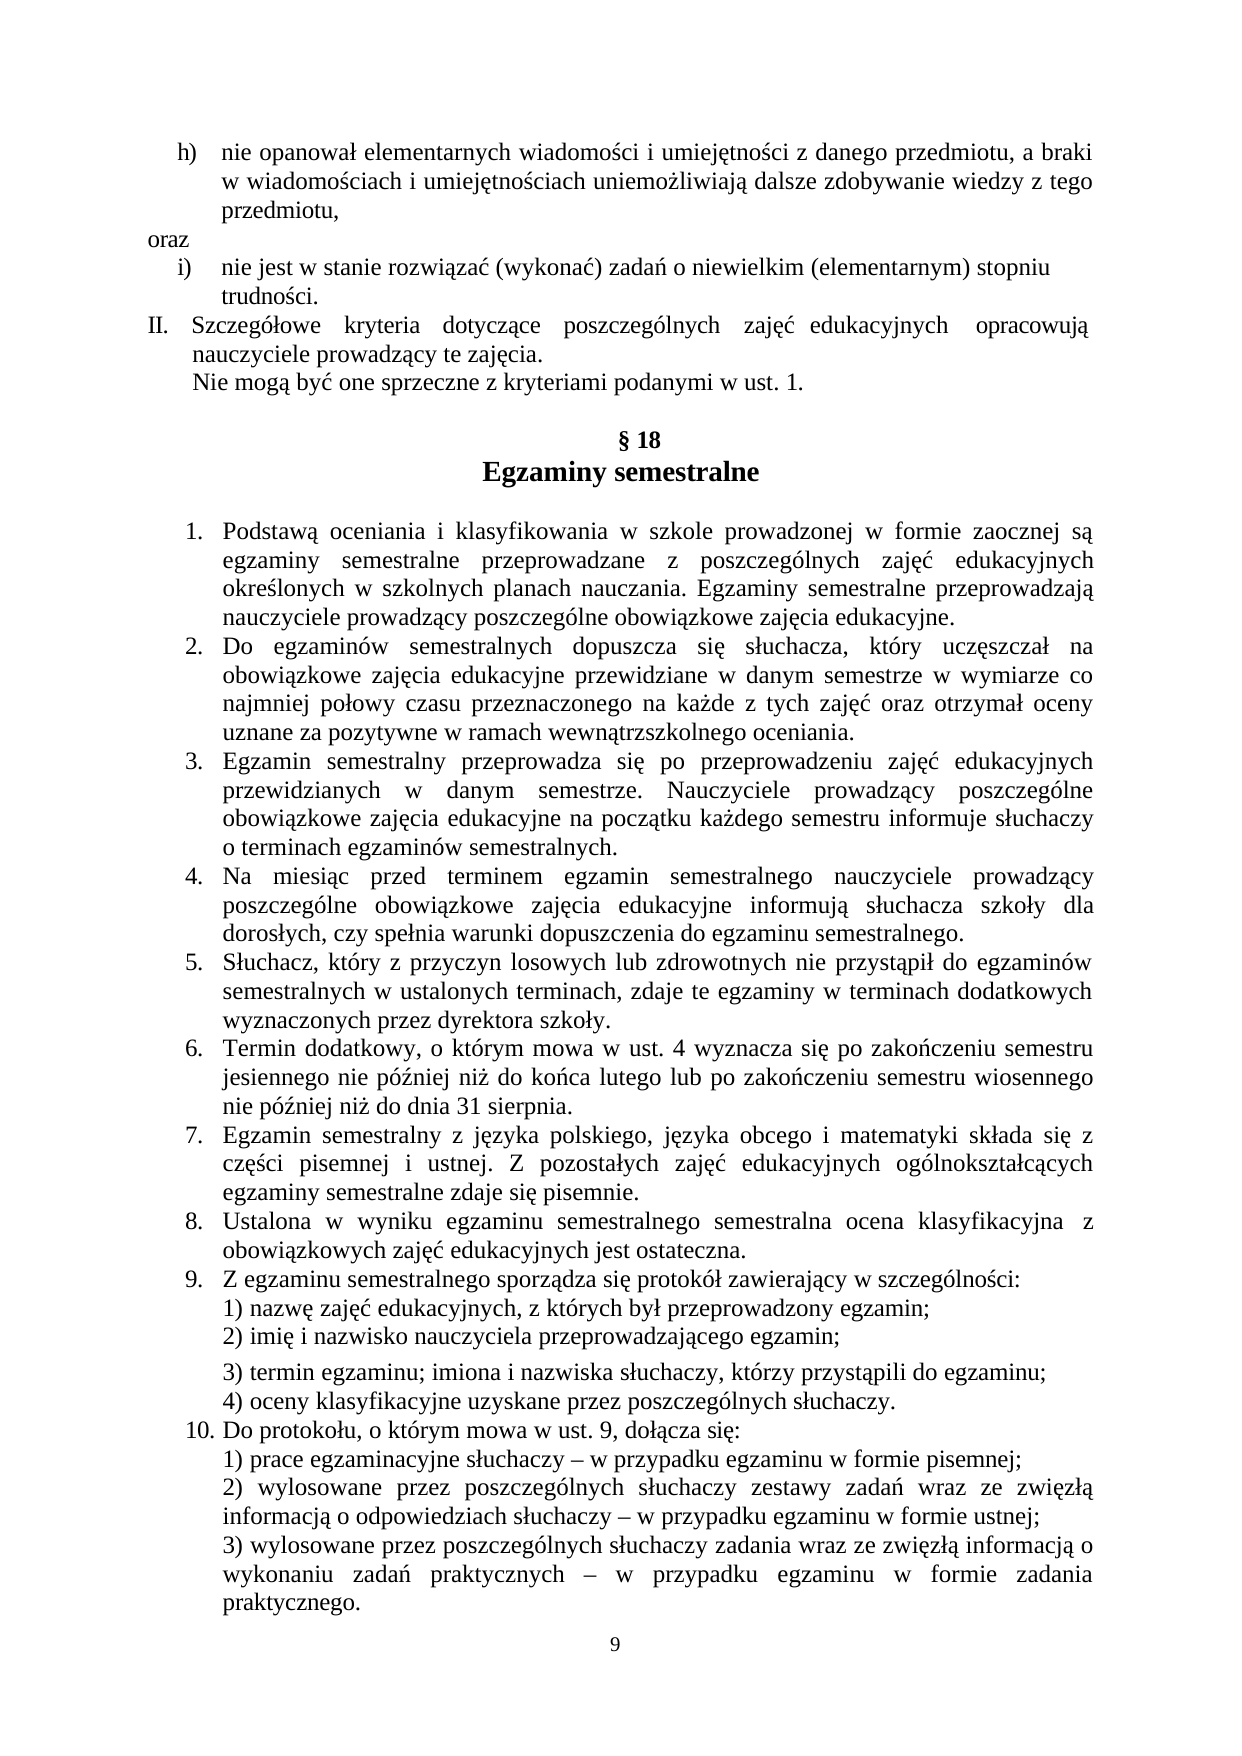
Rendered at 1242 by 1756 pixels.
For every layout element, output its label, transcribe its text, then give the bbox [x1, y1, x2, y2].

list Z egzaminu semestralnego sporządza się protokół zawierający w szczególności: [185, 1264, 1109, 1293]
text oraz [147, 224, 1109, 252]
list Egzamin semestralny przeprowadza się po przeprowadzeniu zajęć edukacyjnych przewidzianych w danym semestrze. Nauczyciele prowadzący poszczególne obowiązkowe zajęcia edukacyjne na początku każdego semestru informuje słuchaczy o terminach egzaminów semestralnych. [185, 746, 1094, 861]
list Termin dodatkowy, o którym mowa w ust. 4 wyznacza się po zakończeniu semestru jesiennego nie później niż do końca lutego lub po zakończeniu semestru wiosennego nie później niż do dnia 31 sierpnia. [185, 1033, 1094, 1120]
list Do protokołu, o którym mowa w ust. 9, dołącza się: [185, 1415, 1109, 1444]
list nie opanował elementarnych wiadomości i umiejętności z danego przedmiotu, a braki w wiadomościach i umiejętnościach uniemożliwiają dalsze zdobywanie wiedzy z tego przedmiotu, [177, 137, 1094, 223]
list prace egzaminacyjne słuchaczy – w przypadku egzaminu w formie pisemnej; [222, 1444, 1109, 1472]
list Egzamin semestralny z języka polskiego, języka obcego i matematyki składa się z części pisemnej i ustnej. Z pozostałych zajęć edukacyjnych ogólnokształcących egzaminy semestralne zdaje się pisemnie. [185, 1120, 1094, 1206]
list nie jest w stanie rozwiązać (wykonać) zadań o niewielkim (elementarnym) stopniu trudności. [177, 252, 1051, 310]
list termin egzaminu; imiona i nazwiska słuchaczy, którzy przystąpili do egzaminu; [222, 1357, 1109, 1386]
list wylosowane przez poszczególnych słuchaczy zadania wraz ze zwięzłą informacją o wykonaniu zadań praktycznych – w przypadku egzaminu w formie zadania praktycznego. [222, 1530, 1094, 1616]
list imię i nazwisko nauczyciela przeprowadzającego egzamin; [222, 1321, 1109, 1350]
list nazwę zajęć edukacyjnych, z których był przeprowadzony egzamin; [222, 1293, 1109, 1321]
list wylosowane przez poszczególnych słuchaczy zestawy zadań wraz ze zwięzłą informacją o odpowiedziach słuchaczy – w przypadku egzaminu w formie ustnej; [222, 1472, 1094, 1530]
subtitle Egzaminy semestralne [133, 454, 1109, 488]
text § 18 [170, 425, 1109, 454]
list Słuchacz, który z przyczyn losowych lub zdrowotnych nie przystąpił do egzaminów semestralnych w ustalonych terminach, zdaje te egzaminy w terminach dodatkowych wyznaczonych przez dyrektora szkoły. [185, 947, 1093, 1033]
list oceny klasyfikacyjne uzyskane przez poszczególnych słuchaczy. [222, 1386, 1109, 1414]
list Ustalona w wyniku egzaminu semestralnego semestralna ocena klasyfikacyjna z obowiązkowych zajęć edukacyjnych jest ostateczna. [185, 1206, 1094, 1264]
list Szczegółowe kryteria dotyczące poszczególnych zajęć edukacyjnych opracowują nauczyciele prowadzący te zajęcia. [147, 310, 1091, 367]
list Do egzaminów semestralnych dopuszcza się słuchacza, który uczęszczał na obowiązkowe zajęcia edukacyjne przewidziane w danym semestrze w wymiarze co najmniej połowy czasu przeznaczonego na każde z tych zajęć oraz otrzymał oceny uznane za pozytywne w ramach wewnątrzszkolnego oceniania. [185, 631, 1094, 746]
list Na miesiąc przed terminem egzamin semestralnego nauczyciele prowadzący poszczególne obowiązkowe zajęcia edukacyjne informują słuchacza szkoły dla dorosłych, czy spełnia warunki dopuszczenia do egzaminu semestralnego. [185, 861, 1095, 947]
list Podstawą oceniania i klasyfikowania w szkole prowadzonej w formie zaocznej są egzaminy semestralne przeprowadzane z poszczególnych zajęć edukacyjnych określonych w szkolnych planach nauczania. Egzaminy semestralne przeprowadzają nauczyciele prowadzący poszczególne obowiązkowe zajęcia edukacyjne. [185, 516, 1094, 631]
text Nie mogą być one sprzeczne z kryteriami podanymi w ust. 1. [192, 367, 1109, 396]
